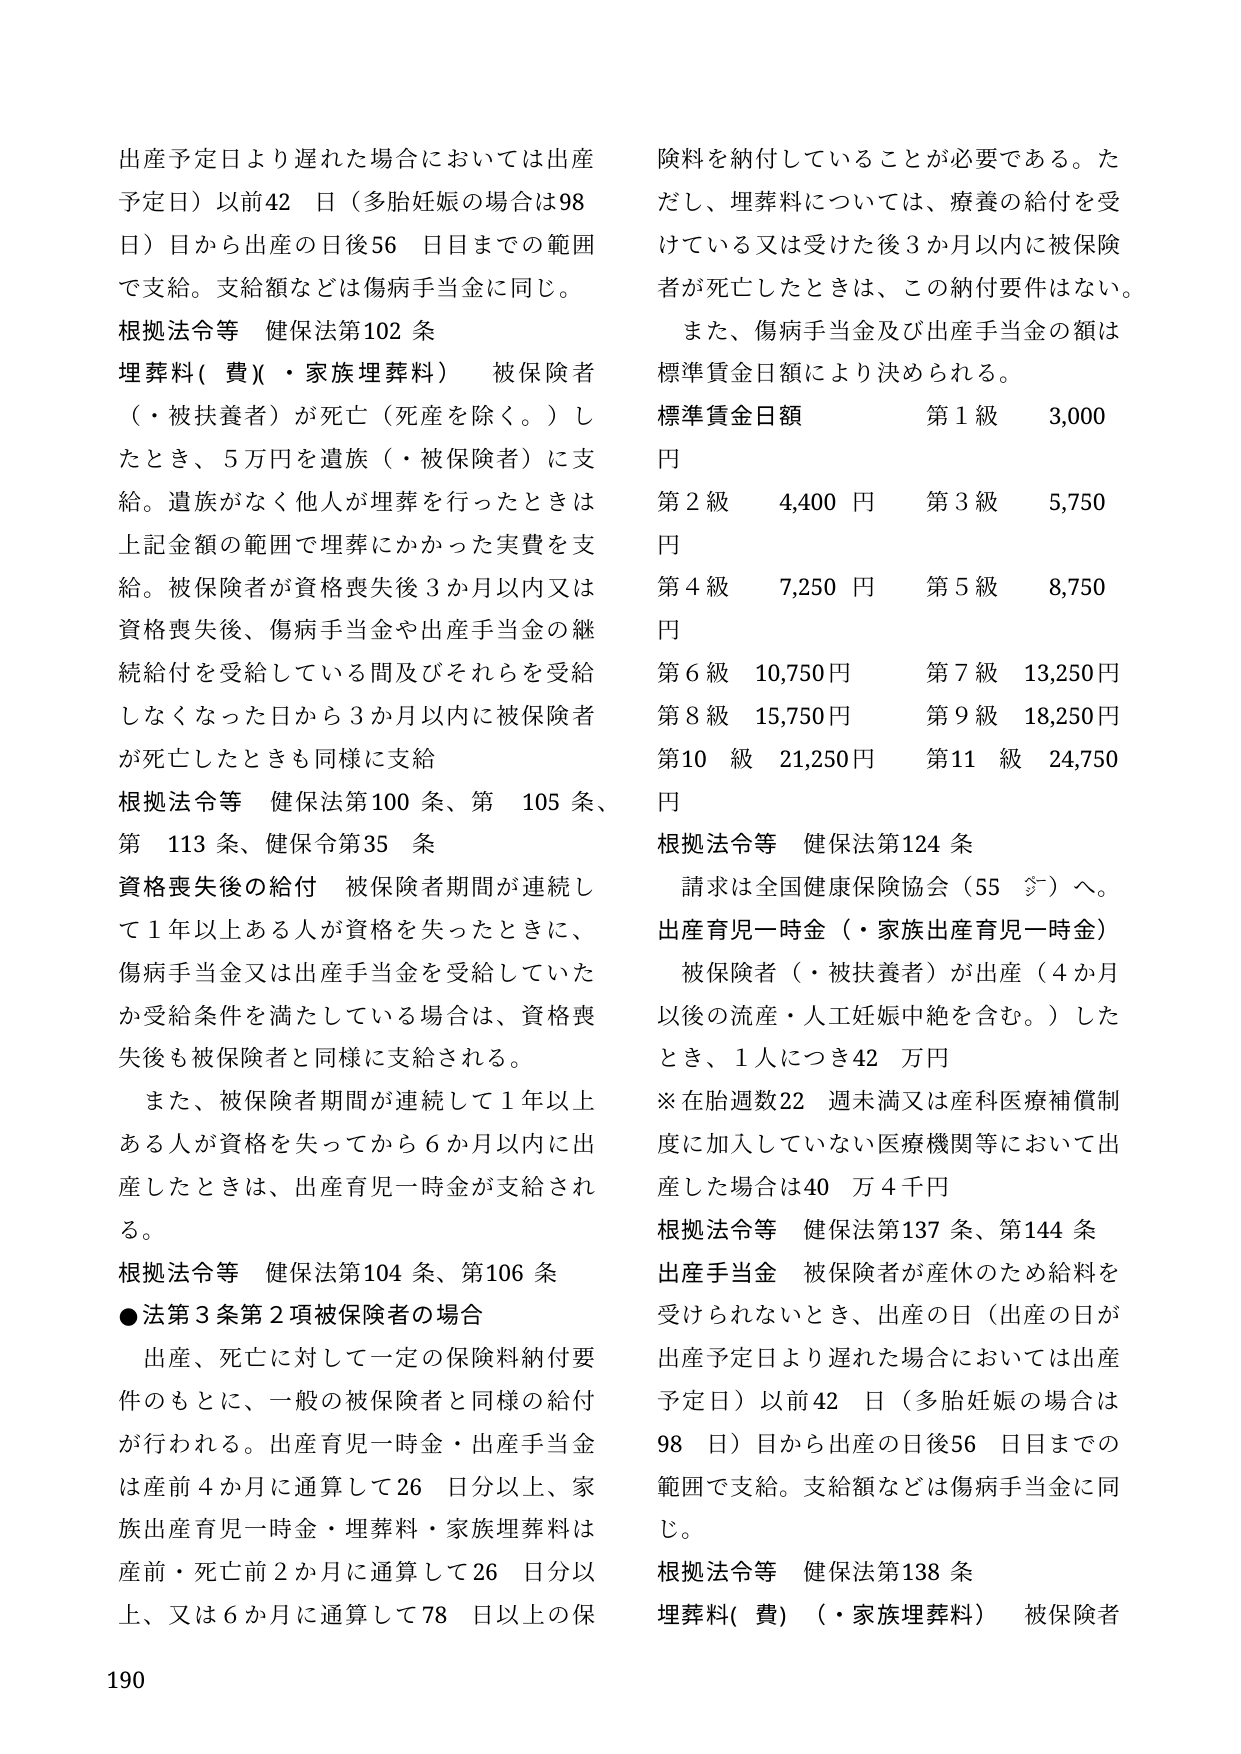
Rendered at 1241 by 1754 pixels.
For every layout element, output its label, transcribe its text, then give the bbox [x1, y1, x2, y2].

text また、被保険者期間が連続して１年以上ある人が資格を失ってから６か月以内に出産したときは、出産育児一時金が支給される。 [118, 1078, 597, 1250]
text また、傷病手当金及び出産手当金の額は標準賃金日額により決められる。 [643, 308, 1122, 393]
text 標準賃金日額 第１級 3,000円 [643, 393, 1122, 479]
text 根拠法令等 健保法第100条、第 105条、第 113条、健保令第35条 [118, 779, 597, 864]
text 第10級 21,250円 第11級 24,750円 [643, 736, 1122, 822]
text 根拠法令等 健保法第138条 [643, 1549, 1122, 1592]
text 出産手当金 被保険者が産休のため給料を受けられないとき、出産の日（出産の日が出産予定日より遅れた場合においては出産予定日）以前42日（多胎妊娠の場合は98日）目から出産の日後56日目までの範囲で支給。支給額などは傷病手当金に同じ。 [118, 137, 597, 308]
text 第６級 10,750円 第７級 13,250円 [643, 650, 1122, 693]
text 出産、死亡に対して一定の保険料納付要件のもとに、一般の被保険者と同様の給付が行われる。出産育児一時金・出産手当金は産前４か月に通算して26日分以上、家族出産育児一時金・埋葬料・家族埋葬料は産前・死亡前２か月に通算して26日分以上、又は６か月に通算して78日以上の保険料を納付していることが必要である。ただし、埋葬料については、療養の給付を受けている又は受けた後３か月以内に被保険者が死亡したときは、この納付要件はない。 [118, 1335, 597, 1635]
text 出産、死亡に対して一定の保険料納付要件のもとに、一般の被保険者と同様の給付が行われる。出産育児一時金・出産手当金は産前４か月に通算して26日分以上、家族出産育児一時金・埋葬料・家族埋葬料は産前・死亡前２か月に通算して26日分以上、又は６か月に通算して78日以上の保険料を納付していることが必要である。ただし、埋葬料については、療養の給付を受けている又は受けた後３か月以内に被保険者が死亡したときは、この納付要件はない。 [643, 137, 1122, 308]
text 埋葬料(費)（・家族埋葬料） 被保険者（・被扶養者）が死亡（死産を除く。）したとき、遺族で埋葬を行う者（・被保険者）に５万円を支給。遺族がなく他人が埋葬を行ったときは、上記金額の範囲で埋葬にかかった実費を支給 [643, 1592, 1122, 1635]
text 埋葬料(費)(・家族埋葬料） 被保険者（・被扶養者）が死亡（死産を除く。）したとき、５万円を遺族（・被保険者）に支給。遺族がなく他人が埋葬を行ったときは、上記金額の範囲で埋葬にかかった実費を支給。被保険者が資格喪失後３か月以内又は資格喪失後、傷病手当金や出産手当金の継続給付を受給している間及びそれらを受給しなくなった日から３か月以内に被保険者が死亡したときも同様に支給 [118, 351, 597, 779]
text 出産育児一時金（・家族出産育児一時金） [643, 907, 1122, 950]
text 出産手当金 被保険者が産休のため給料を受けられないとき、出産の日（出産の日が出産予定日より遅れた場合においては出産予定日）以前42日（多胎妊娠の場合は98日）目から出産の日後56日目までの範囲で支給。支給額などは傷病手当金に同じ。 [643, 1250, 1122, 1549]
text 根拠法令等 健保法第137条、第144条 [643, 1207, 1122, 1250]
text 被保険者（・被扶養者）が出産（４か月以後の流産・人工妊娠中絶を含む。）したとき、１人につき42万円 [643, 950, 1122, 1078]
text 第２級 4,400円 第３級 5,750円 [643, 479, 1122, 565]
text ●法第３条第２項被保険者の場合 [118, 1292, 597, 1335]
text ※在胎週数22週未満又は産科医療補償制度に加入していない医療機関等において出産した場合は40万４千円 [643, 1078, 1122, 1207]
text 根拠法令等 健保法第102条 [118, 308, 597, 351]
text 第８級 15,750円 第９級 18,250円 [643, 693, 1122, 736]
text 資格喪失後の給付 被保険者期間が連続して１年以上ある人が資格を失ったときに、傷病手当金又は出産手当金を受給していたか受給条件を満たしている場合は、資格喪失後も被保険者と同様に支給される。 [118, 864, 597, 1078]
text 根拠法令等 健保法第104条、第106条 [118, 1250, 597, 1292]
text 請求は全国健康保険協会（55㌻）へ。 [643, 864, 1122, 907]
text 第４級 7,250円 第５級 8,750円 [643, 565, 1122, 650]
text 根拠法令等 健保法第124条 [643, 822, 1122, 864]
